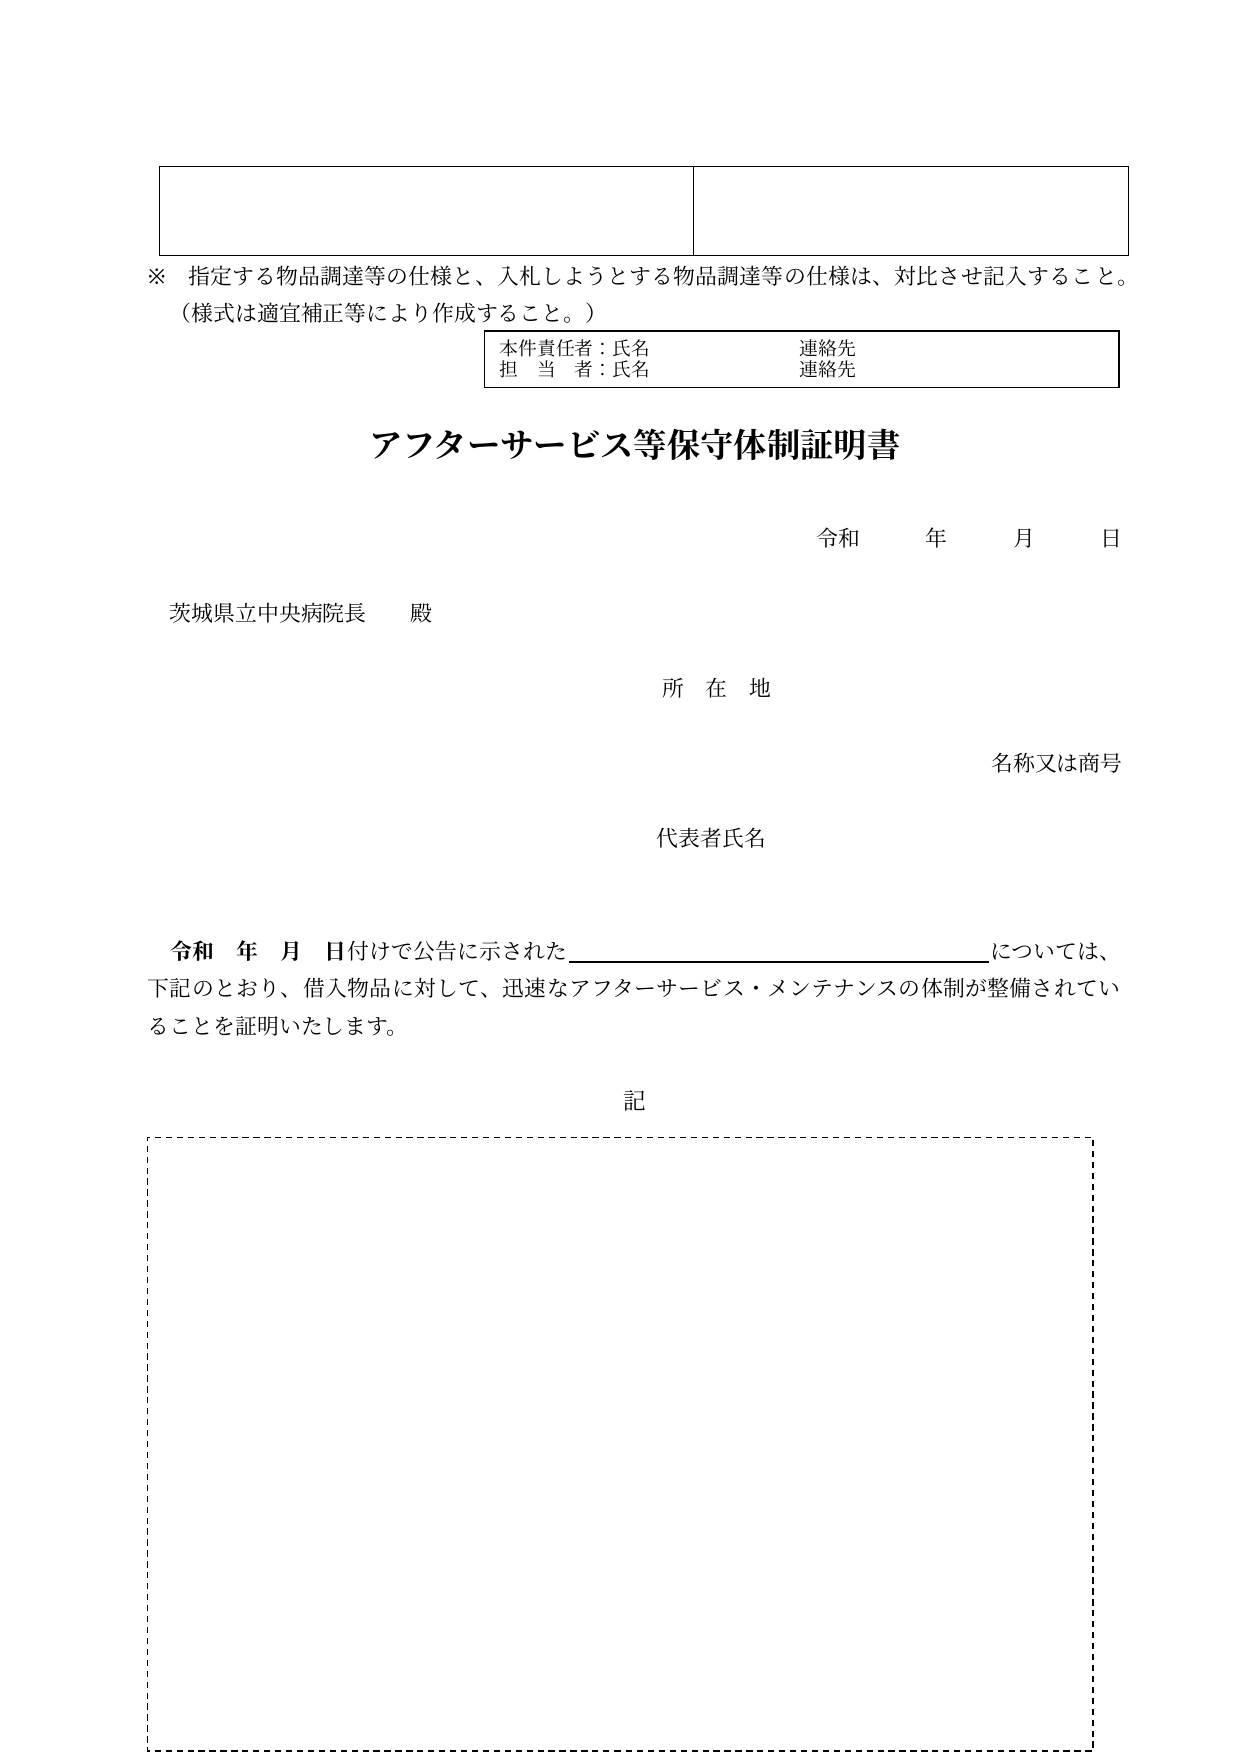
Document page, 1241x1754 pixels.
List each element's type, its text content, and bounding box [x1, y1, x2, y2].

table_cell [160, 167, 693, 255]
text 代表者氏名 [148, 818, 1122, 856]
text 所 在 地 [148, 668, 1122, 706]
table_cell [694, 167, 1128, 255]
text 名称又は商号 [148, 743, 1122, 781]
text 茨城県立中央病院長 殿 [148, 593, 1122, 631]
text 令和 年 月 日付けで公告に示された については、下記のとおり、借入物品に対して、迅速なアフターサービス・メンテナンスの体制が整備されていることを証明いたします。 [148, 931, 1122, 1043]
subtitle 記 [148, 1081, 1122, 1118]
text 令和 年 月 日 [148, 518, 1122, 556]
text アフターサービス等保守体制証明書 [148, 406, 1122, 481]
text ※ 指定する物品調達等の仕様と、入札しようとする物品調達等の仕様は、対比させ記入すること。（様式は適宜補正等により作成すること。） [148, 256, 1117, 331]
